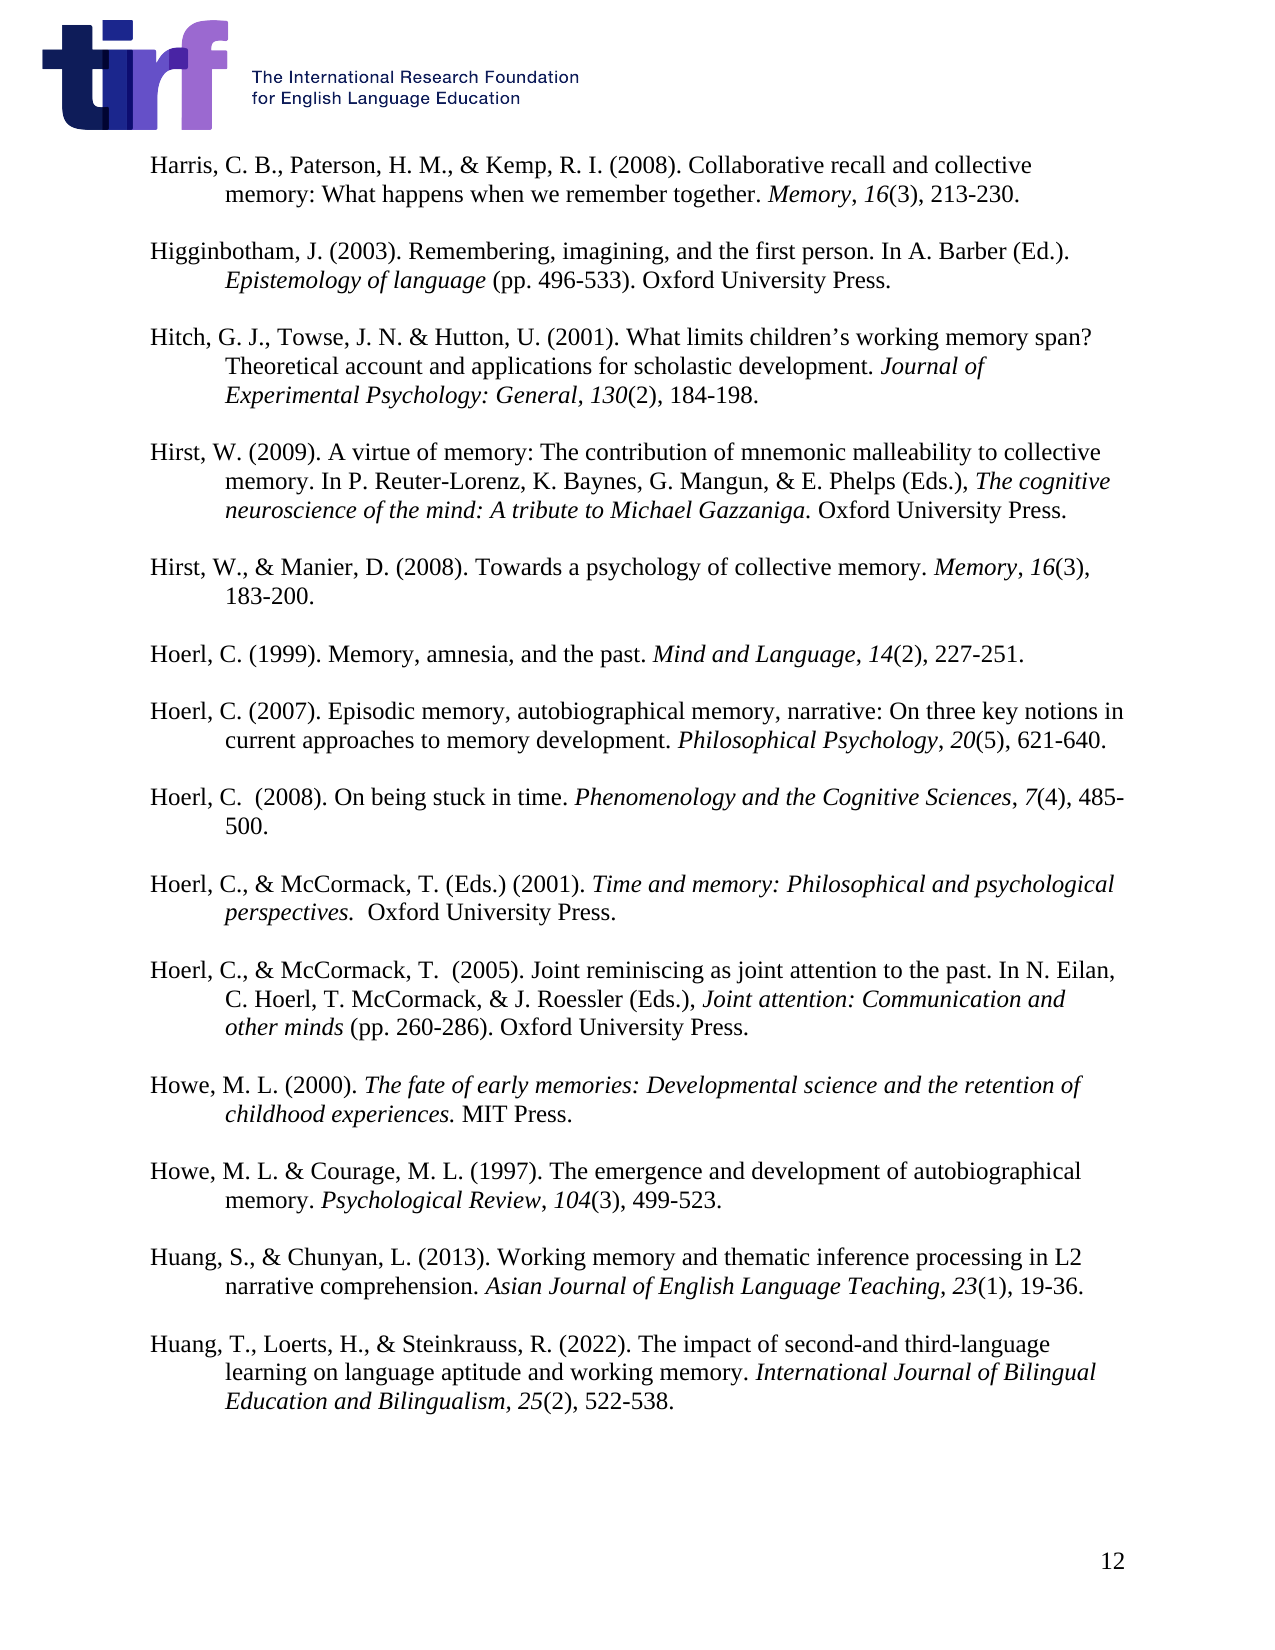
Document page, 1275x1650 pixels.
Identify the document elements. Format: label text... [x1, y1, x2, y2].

text Hirst, W., & Manier, D. (2008). Towards a psychology of collective memory. Memory, 16(3), 183-200. [150, 552, 1125, 610]
text Howe, M. L. (2000). The fate of early memories: Developmental science and the retention of childhood experiences. MIT Press. [150, 1070, 1125, 1127]
text Huang, T., Loerts, H., & Steinkrauss, R. (2022). The impact of second-and third-language learning on language aptitude and working memory. International Journal of Bilingual Education and Bilingualism, 25(2), 522-538. [150, 1329, 1125, 1415]
text Hoerl, C., & McCormack, T. (2005). Joint reminiscing as joint attention to the past. In N. Eilan, C. Hoerl, T. McCormack, & J. Roessler (Eds.), Joint attention: Communication and other minds (pp. 260-286). Oxford University Press. [150, 955, 1125, 1041]
text Higginbotham, J. (2003). Remembering, imagining, and the first person. In A. Barber (Ed.). Epistemology of language (pp. 496-533). Oxford University Press. [150, 236, 1125, 294]
text Hoerl, C. (2008). On being stuck in time. Phenomenology and the Cognitive Sciences, 7(4), 485-500. [150, 782, 1125, 840]
text Harris, C. B., Paterson, H. M., & Kemp, R. I. (2008). Collaborative recall and collective memory: What happens when we remember together. Memory, 16(3), 213-230. [150, 150, 1125, 207]
text Hirst, W. (2009). A virtue of memory: The contribution of mnemonic malleability to collective memory. In P. Reuter-Lorenz, K. Baynes, G. Mangun, & E. Phelps (Eds.), The cognitive neuroscience of the mind: A tribute to Michael Gazzaniga. Oxford University Press. [150, 437, 1125, 524]
text Hoerl, C., & McCormack, T. (Eds.) (2001). Time and memory: Philosophical and psychological perspectives. Oxford University Press. [150, 869, 1125, 926]
text Howe, M. L. & Courage, M. L. (1997). The emergence and development of autobiographical memory. Psychological Review, 104(3), 499-523. [150, 1156, 1125, 1214]
text Hoerl, C. (1999). Memory, amnesia, and the past. Mind and Language, 14(2), 227-251. [150, 639, 1125, 667]
picture [42, 20, 585, 130]
text Hoerl, C. (2007). Episodic memory, autobiographical memory, narrative: On three key notions in current approaches to memory development. Philosophical Psychology, 20(5), 621-640. [150, 696, 1125, 754]
text Huang, S., & Chunyan, L. (2013). Working memory and thematic inference processing in L2 narrative comprehension. Asian Journal of English Language Teaching, 23(1), 19-36. [150, 1242, 1125, 1300]
text Hitch, G. J., Towse, J. N. & Hutton, U. (2001). What limits children’s working memory span? Theoretical account and applications for scholastic development. Journal of Experimental Psychology: General, 130(2), 184-198. [150, 322, 1125, 409]
